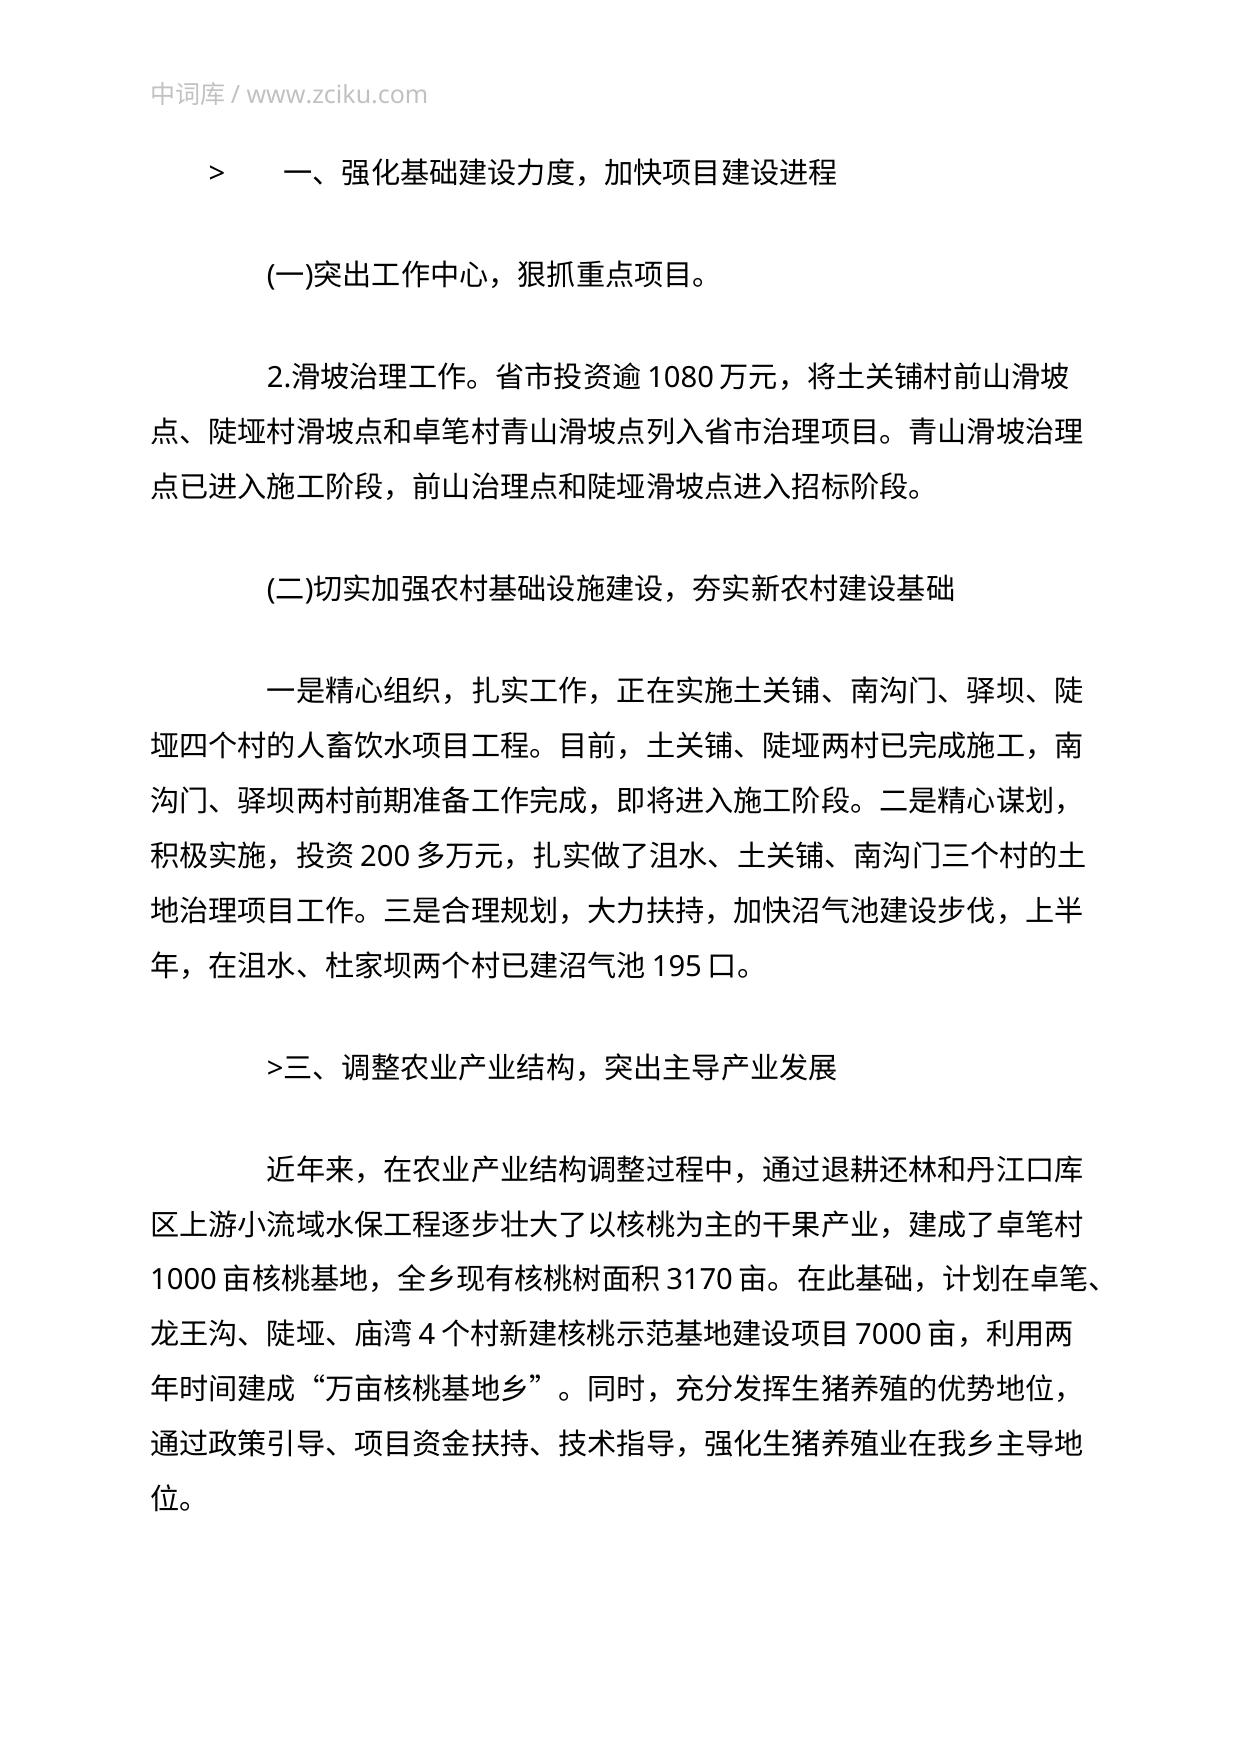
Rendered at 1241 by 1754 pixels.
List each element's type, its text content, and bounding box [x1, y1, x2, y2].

text (二)切实加强农村基础设施建设，夯实新农村建设基础 [150, 566, 1090, 608]
text 2.滑坡治理工作。省市投资逾1080万元，将土关铺村前山滑坡点、陡垭村滑坡点和卓笔村青山滑坡点列入省市治理项目。青山滑坡治理点已进入施工阶段，前山治理点和陡垭滑坡点进入招标阶段。 [150, 354, 1090, 506]
text > 一、强化基础建设力度，加快项目建设进程 [150, 150, 1090, 192]
text 一是精心组织，扎实工作，正在实施土关铺、南沟门、驿坝、陡垭四个村的人畜饮水项目工程。目前，土关铺、陡垭两村已完成施工，南沟门、驿坝两村前期准备工作完成，即将进入施工阶段。二是精心谋划，积极实施，投资200多万元，扎实做了沮水、土关铺、南沟门三个村的土地治理项目工作。三是合理规划，大力扶持，加快沼气池建设步伐，上半年，在沮水、杜家坝两个村已建沼气池195口。 [150, 668, 1090, 984]
text (一)突出工作中心，狠抓重点项目。 [150, 252, 1090, 294]
text 近年来，在农业产业结构调整过程中，通过退耕还林和丹江口库区上游小流域水保工程逐步壮大了以核桃为主的干果产业，建成了卓笔村1000亩核桃基地，全乡现有核桃树面积3170亩。在此基础，计划在卓笔、龙王沟、陡垭、庙湾4个村新建核桃示范基地建设项目7000亩，利用两年时间建成“万亩核桃基地乡”。同时，充分发挥生猪养殖的优势地位，通过政策引导、项目资金扶持、技术指导，强化生猪养殖业在我乡主导地位。 [150, 1146, 1090, 1518]
text >三、调整农业产业结构，突出主导产业发展 [150, 1044, 1090, 1087]
